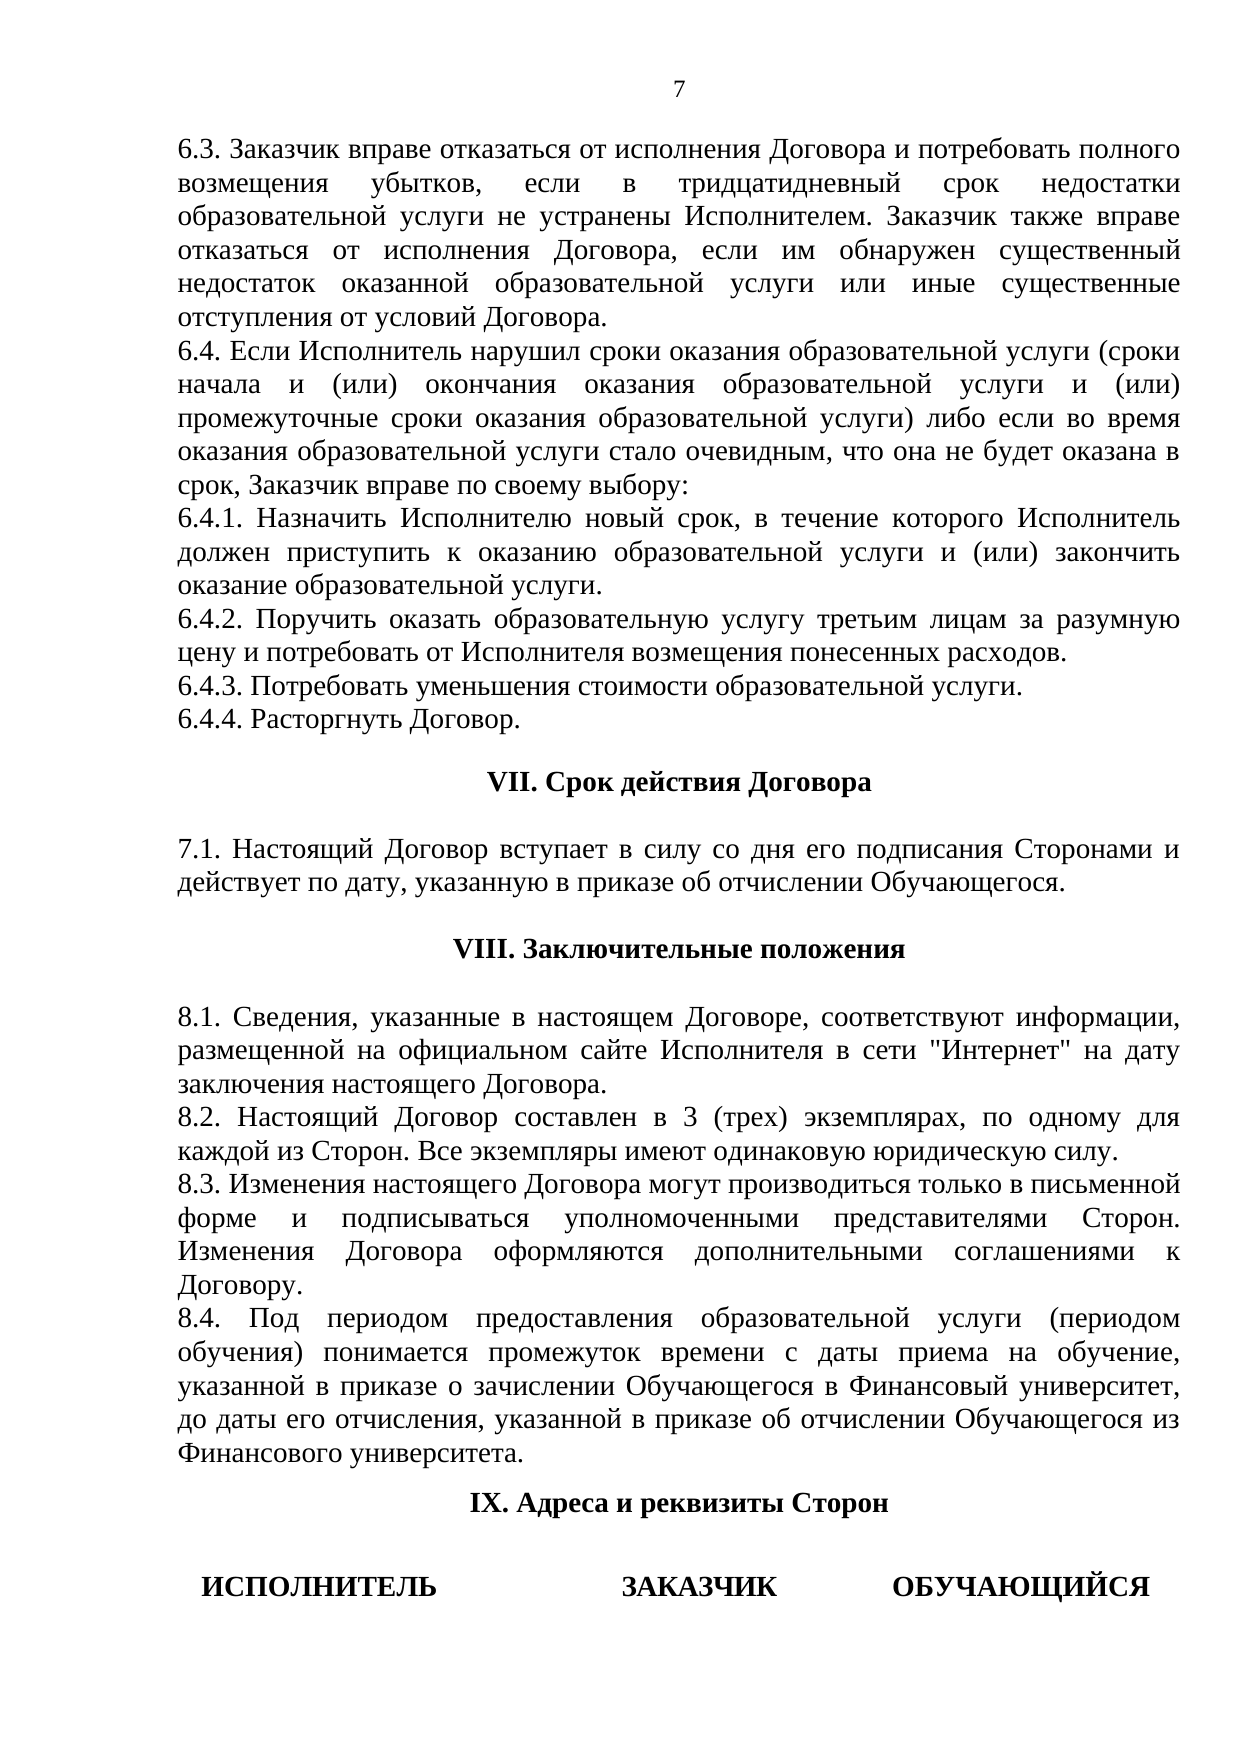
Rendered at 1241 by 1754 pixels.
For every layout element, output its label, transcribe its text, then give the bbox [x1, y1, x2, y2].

text 6.4. Если Исполнитель нарушил сроки оказания образовательной услуги (сроки начала и (или) окончания оказания образовательной услуги и (или) промежуточные сроки оказания образовательной услуги) либо если во время оказания образовательной услуги стало очевидным, что она не будет оказана в срок, Заказчик вправе по своему выбору: [177, 333, 1181, 500]
text 6.4.1. Назначить Исполнителю новый срок, в течение которого Исполнитель должен приступить к оказанию образовательной услуги и (или) закончить оказание образовательной услуги. [177, 500, 1181, 601]
text 8.4. Под периодом предоставления образовательной услуги (периодом обучения) понимается промежуток времени с даты приема на обучение, указанной в приказе о зачислении Обучающегося в Финансовый университет, до даты его отчисления, указанной в приказе об отчислении Обучающегося из Финансового университета. [177, 1301, 1181, 1468]
text 8.3. Изменения настоящего Договора могут производиться только в письменной форме и подписываться уполномоченными представителями Сторон. Изменения Договора оформляются дополнительными соглашениями к Договору. [177, 1166, 1181, 1301]
text IX. Адреса и реквизиты Сторон [177, 1485, 1181, 1518]
table_header ИСПОЛНИТЕЛЬ [115, 1569, 524, 1616]
text 8.2. Настоящий Договор составлен в 3 (трех) экземплярах, по одному для каждой из Сторон. Все экземпляры имеют одинаковую юридическую силу. [177, 1099, 1181, 1166]
table_header ЗАКАЗЧИК [524, 1569, 875, 1616]
text 6.3. Заказчик вправе отказаться от исполнения Договора и потребовать полного возмещения убытков, если в тридцатидневный срок недостатки образовательной услуги не устранены Исполнителем. Заказчик также вправе отказаться от исполнения Договора, если им обнаружен существенный недостаток оказанной образовательной услуги или иные существенные отступления от условий Договора. [177, 131, 1181, 333]
text 8.1. Сведения, указанные в настоящем Договоре, соответствуют информации, размещенной на официальном сайте Исполнителя в сети "Интернет" на дату заключения настоящего Договора. [177, 999, 1181, 1099]
text 6.4.2. Поручить оказать образовательную услугу третьим лицам за разумную цену и потребовать от Исполнителя возмещения понесенных расходов. [177, 601, 1181, 668]
text 6.4.4. Расторгнуть Договор. [177, 702, 1181, 735]
text 6.4.3. Потребовать уменьшения стоимости образовательной услуги. [177, 668, 1181, 702]
text VII. Срок действия Договора [177, 764, 1181, 797]
table_header ОБУЧАЮЩИЙСЯ [875, 1569, 1167, 1616]
text 7.1. Настоящий Договор вступает в силу со дня его подписания Сторонами и действует по дату, указанную в приказе об отчислении Обучающегося. [177, 831, 1181, 898]
text VIII. Заключительные положения [177, 932, 1181, 965]
